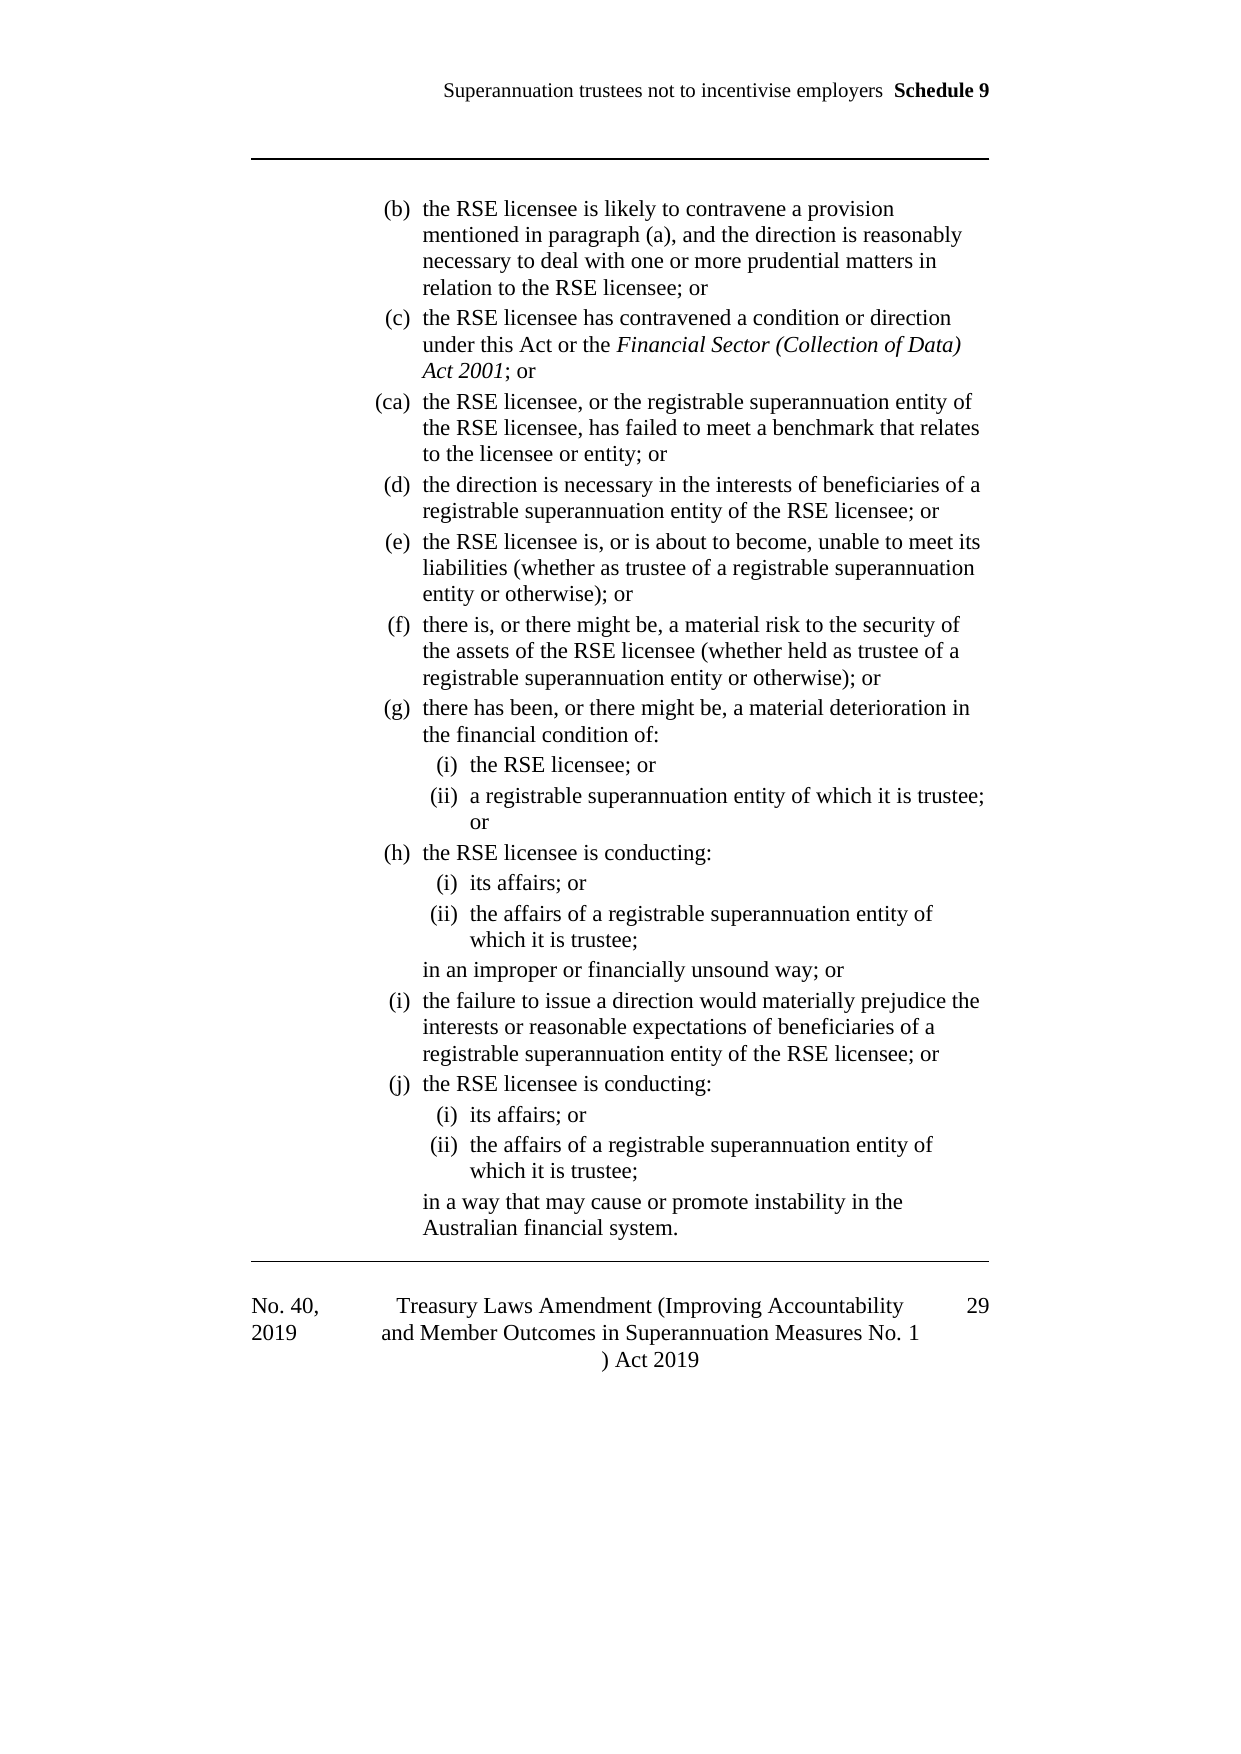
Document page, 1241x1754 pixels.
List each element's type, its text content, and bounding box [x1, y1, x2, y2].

text (ii) the affairs of a registrable superannuation entity of which it is trustee; [251, 899, 989, 952]
text (f) there is, or there might be, a material risk to the security of the assets of the RSE licensee (whether held as trustee of a registrable superannuation entity or otherwise); or [251, 611, 989, 690]
text (ii) a registrable superannuation entity of which it is trustee; or [251, 782, 989, 834]
text (i) its affairs; or [251, 1101, 989, 1127]
text (e) the RSE licensee is, or is about to become, unable to meet its liabilities (whether as trustee of a registrable superannuation entity or otherwise); or [251, 528, 989, 607]
text (ii) the affairs of a registrable superannuation entity of which it is trustee; [251, 1131, 989, 1184]
text (d) the direction is necessary in the interests of beneficiaries of a registrable superannuation entity of the RSE licensee; or [251, 471, 989, 524]
text (j) the RSE licensee is conducting: [251, 1070, 989, 1097]
text (c) the RSE licensee has contravened a condition or direction under this Act or the Financial Sector (Collection of Data) Act 2001; or [251, 304, 989, 383]
text (ca) the RSE licensee, or the registrable superannuation entity of the RSE licensee, has failed to meet a benchmark that relates to the licensee or entity; or [251, 388, 989, 467]
text (i) its affairs; or [251, 869, 989, 895]
text (h) the RSE licensee is conducting: [251, 838, 989, 865]
text in a way that may cause or promote instability in the Australian financial system. [251, 1188, 989, 1241]
text (g) there has been, or there might be, a material deterioration in the financial condition of: [251, 694, 989, 747]
text (b) the RSE licensee is likely to contravene a provision mentioned in paragraph (a), and the direction is reasonably necessary to deal with one or more prudential matters in relation to the RSE licensee; or [251, 195, 989, 300]
text (i) the RSE licensee; or [251, 751, 989, 777]
text (i) the failure to issue a direction would materially prejudice the interests or reasonable expectations of beneficiaries of a registrable superannuation entity of the RSE licensee; or [251, 987, 989, 1066]
text in an improper or financially unsound way; or [251, 956, 989, 983]
